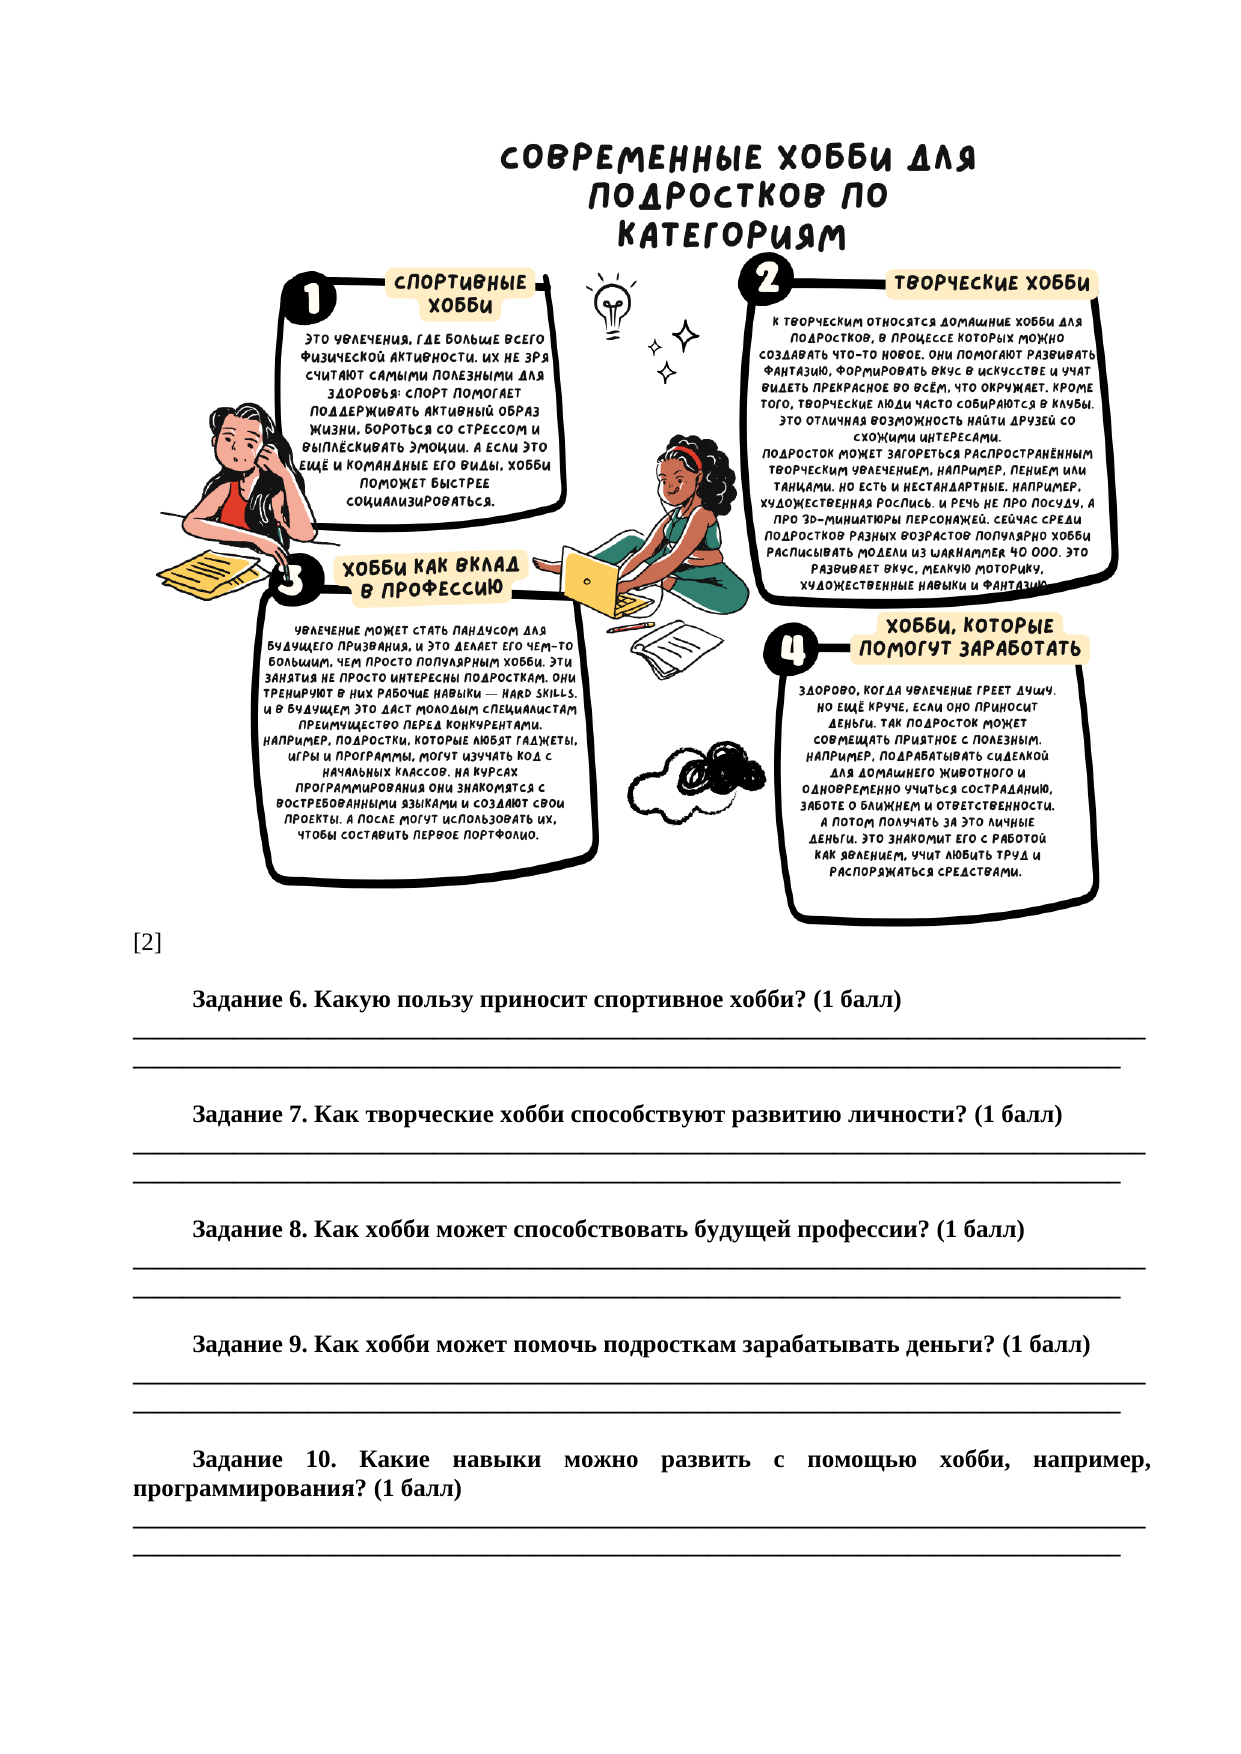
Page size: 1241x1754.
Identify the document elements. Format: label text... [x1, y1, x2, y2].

text Задание 7. Как творческие хобби способствуют развитию личности? (1 балл) [133, 1099, 1152, 1128]
picture [132, 118, 1131, 927]
text Задание 8. Как хобби может способствовать будущей профессии? (1 балл) [133, 1214, 1152, 1243]
text Задание 9. Как хобби может помочь подросткам зарабатывать деньги? (1 балл) [133, 1329, 1152, 1358]
text ________________________________________________________________________________________________________________________________________________________________ [133, 1013, 1152, 1071]
text ________________________________________________________________________________________________________________________________________________________________ [133, 1502, 1152, 1559]
text Задание 10. Какие навыки можно развить с помощью хобби, например, программирования? (1 балл) [133, 1444, 1152, 1502]
text Задание 6. Какую пользу приносит спортивное хобби? (1 балл) [133, 984, 1152, 1013]
text ________________________________________________________________________________________________________________________________________________________________ [133, 1358, 1152, 1416]
text ________________________________________________________________________________________________________________________________________________________________ [133, 1243, 1152, 1301]
text ________________________________________________________________________________________________________________________________________________________________ [133, 1128, 1152, 1186]
